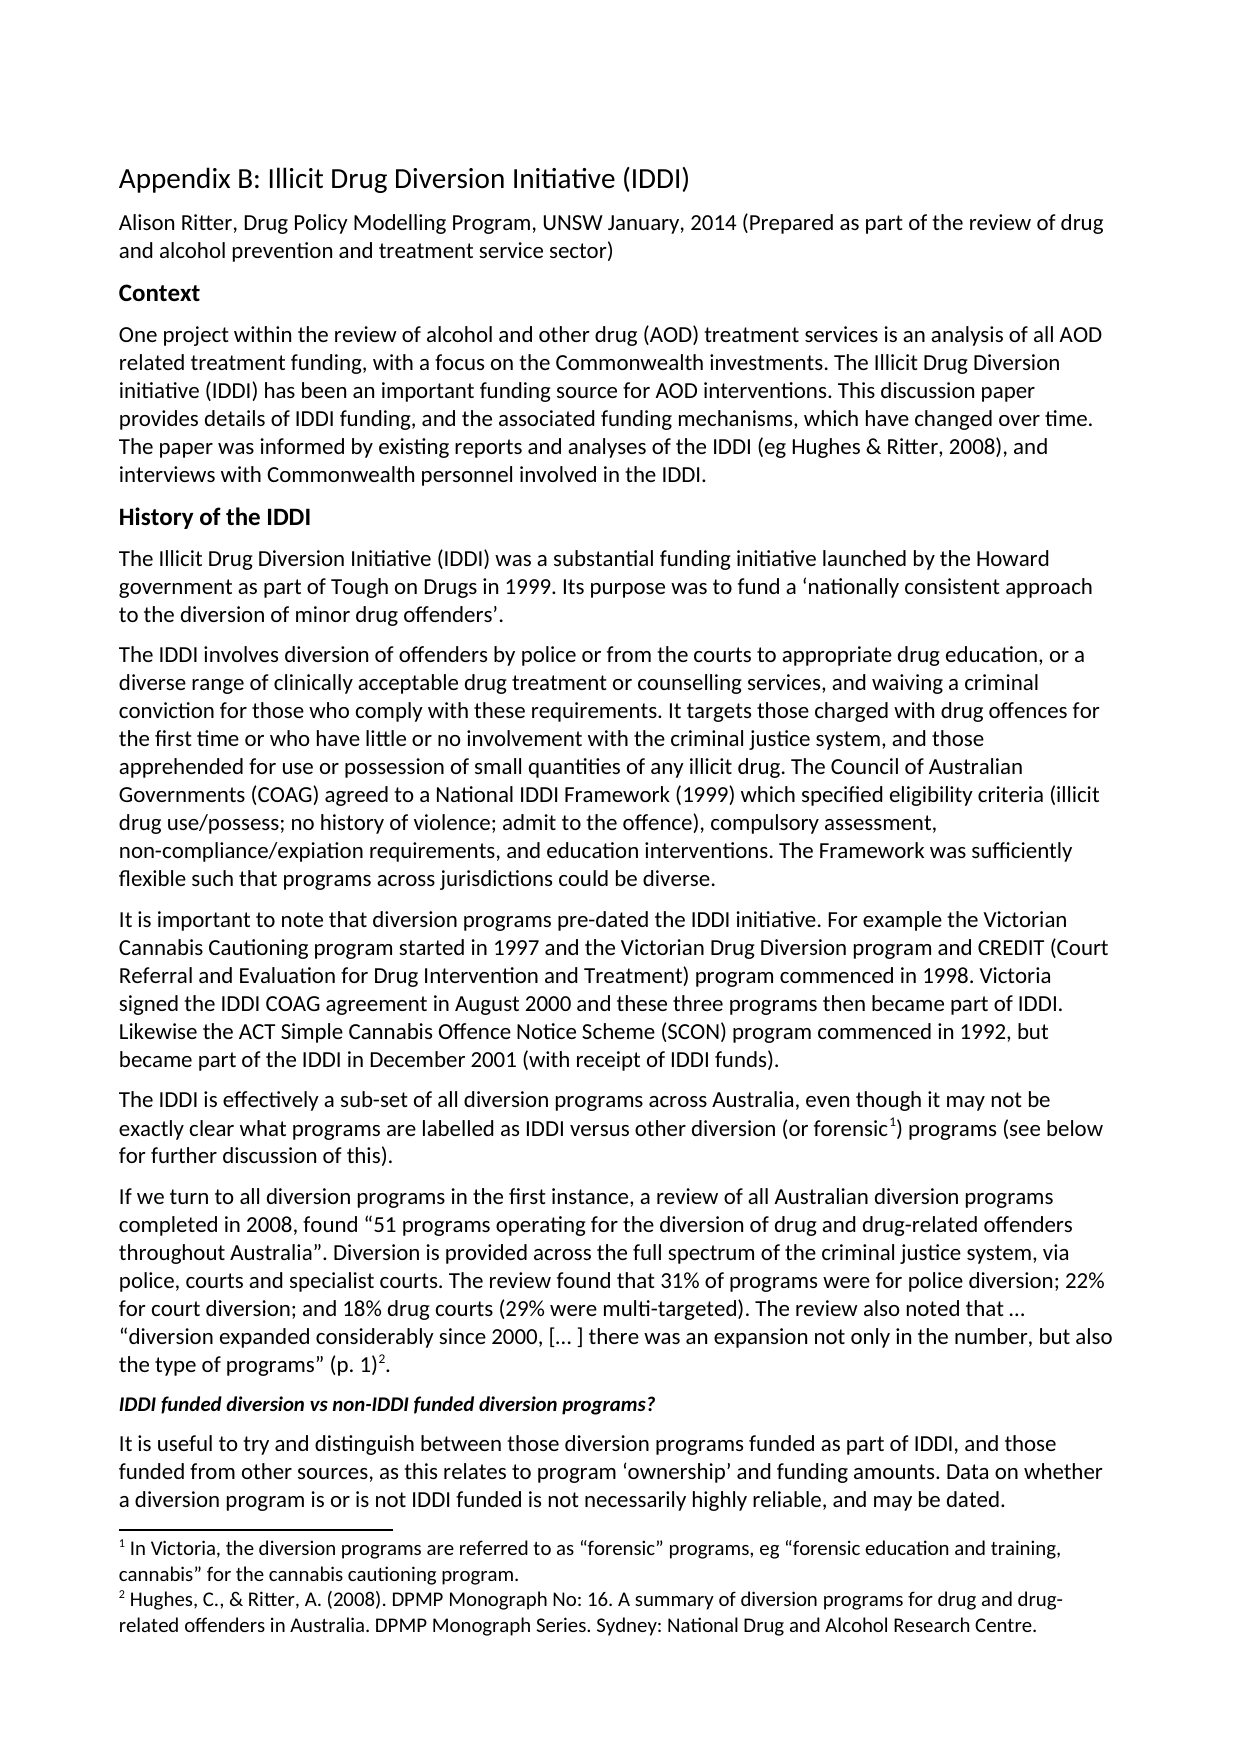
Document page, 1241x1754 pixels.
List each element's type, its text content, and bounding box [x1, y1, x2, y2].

subtitle History of the IDDI [119, 501, 1211, 531]
text If we turn to all diversion programs in the first instance, a review of all Australian diversion programs completed in 2008, found “51 programs operating for the diversion of drug and drug-related offenders throughout Australia”. Diversion is provided across the full spectrum of the criminal justice system, via police, courts and specialist courts. The review found that 31% of programs were for police diversion; 22% for court diversion; and 18% drug courts (29% were multi-targeted). The review also noted that … “diversion expanded considerably since 2000, [… ] there was an expansion not only in the number, but also the type of programs” (p. 1). [119, 1182, 1115, 1378]
text It is important to note that diversion programs pre-dated the IDDI initiative. For example the Victorian Cannabis Cautioning program started in 1997 and the Victorian Drug Diversion program and CREDIT (Court Referral and Evaluation for Drug Intervention and Treatment) program commenced in 1998. Victoria signed the IDDI COAG agreement in August 2000 and these three programs then became part of IDDI. Likewise the ACT Simple Cannabis Offence Notice Scheme (SCON) program commenced in 1992, but became part of the IDDI in December 2001 (with receipt of IDDI funds). [119, 905, 1115, 1073]
subtitle IDDI funded diversion vs non-IDDI funded diversion programs? [119, 1391, 1211, 1416]
text One project within the review of alcohol and other drug (AOD) treatment services is an analysis of all AOD related treatment funding, with a focus on the Commonwealth investments. The Illicit Drug Diversion initiative (IDDI) has been an important funding source for AOD interventions. This discussion paper provides details of IDDI funding, and the associated funding mechanisms, which have changed over time. The paper was informed by existing reports and analyses of the IDDI (eg Hughes & Ritter, 2008), and interviews with Commonwealth personnel involved in the IDDI. [119, 320, 1115, 488]
text The IDDI involves diversion of offenders by police or from the courts to appropriate drug education, or a diverse range of clinically acceptable drug treatment or counselling services, and waiving a criminal conviction for those who comply with these requirements. It targets those charged with drug offences for the first time or who have little or no involvement with the criminal justice system, and those apprehended for use or possession of small quantities of any illicit drug. The Council of Australian Governments (COAG) agreed to a National IDDI Framework (1999) which specified eligibility criteria (illicit drug use/possess; no history of violence; admit to the offence), compulsory assessment, non-compliance/expiation requirements, and education interventions. The Framework was sufficiently flexible such that programs across jurisdictions could be diverse. [119, 640, 1115, 892]
text The IDDI is effectively a sub-set of all diversion programs across Australia, even though it may not be exactly clear what programs are labelled as IDDI versus other diversion (or forensic) programs (see below for further discussion of this). [119, 1086, 1115, 1170]
text Alison Ritter, Drug Policy Modelling Program, UNSW January, 2014 (Prepared as part of the review of drug and alcohol prevention and treatment service sector) [119, 208, 1115, 264]
subtitle Context [119, 277, 1211, 308]
subtitle Appendix B: Illicit Drug Diversion Initiative (IDDI) [119, 160, 1211, 196]
text The Illicit Drug Diversion Initiative (IDDI) was a substantial funding initiative launched by the Howard government as part of Tough on Drugs in 1999. Its purpose was to fund a ‘nationally consistent approach to the diversion of minor drug offenders’. [119, 544, 1115, 628]
text It is useful to try and distinguish between those diversion programs funded as part of IDDI, and those funded from other sources, as this relates to program ‘ownership’ and funding amounts. Data on whether a diversion program is or is not IDDI funded is not necessarily highly reliable, and may be dated. [119, 1429, 1115, 1513]
